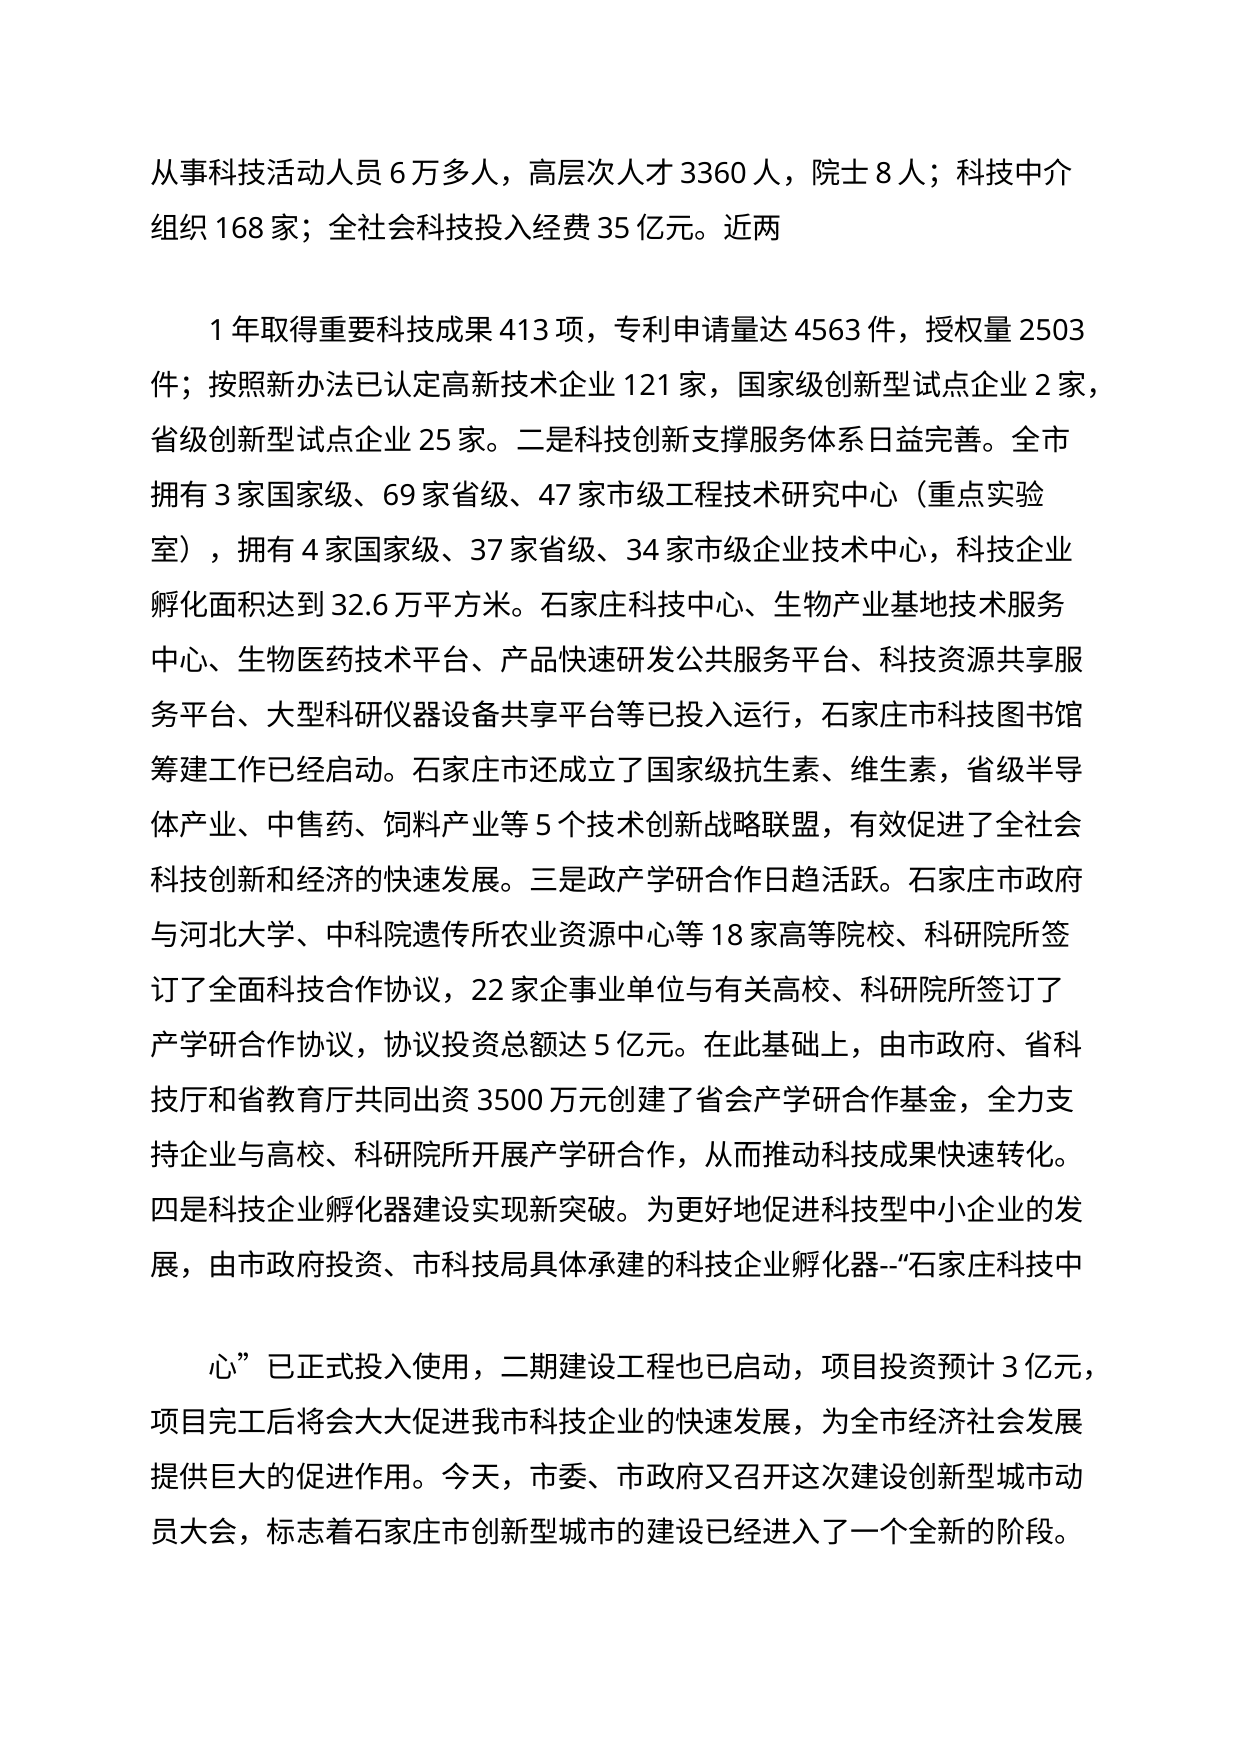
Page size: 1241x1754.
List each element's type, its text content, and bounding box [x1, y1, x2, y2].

text 1年取得重要科技成果413项，专利申请量达4563件，授权量2503件；按照新办法已认定高新技术企业121家，国家级创新型试点企业2家，省级创新型试点企业25家。二是科技创新支撑服务体系日益完善。全市拥有3家国家级、69家省级、47家市级工程技术研究中心（重点实验室），拥有4家国家级、37家省级、34家市级企业技术中心，科技企业孵化面积达到32.6万平方米。石家庄科技中心、生物产业基地技术服务中心、生物医药技术平台、产品快速研发公共服务平台、科技资源共享服务平台、大型科研仪器设备共享平台等已投入运行，石家庄市科技图书馆筹建工作已经启动。石家庄市还成立了国家级抗生素、维生素，省级半导体产业、中售药、饲料产业等5个技术创新战略联盟，有效促进了全社会科技创新和经济的快速发展。三是政产学研合作日趋活跃。石家庄市政府与河北大学、中科院遗传所农业资源中心等18家高等院校、科研院所签订了全面科技合作协议，22家企事业单位与有关高校、科研院所签订了产学研合作协议，协议投资总额达5亿元。在此基础上，由市政府、省科技厅和省教育厅共同出资3500万元创建了省会产学研合作基金，全力支持企业与高校、科研院所开展产学研合作，从而推动科技成果快速转化。四是科技企业孵化器建设实现新突破。为更好地促进科技型中小企业的发展，由市政府投资、市科技局具体承建的科技企业孵化器--“石家庄科技中 [150, 307, 1090, 1284]
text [150, 1343, 1090, 1550]
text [150, 150, 1090, 247]
